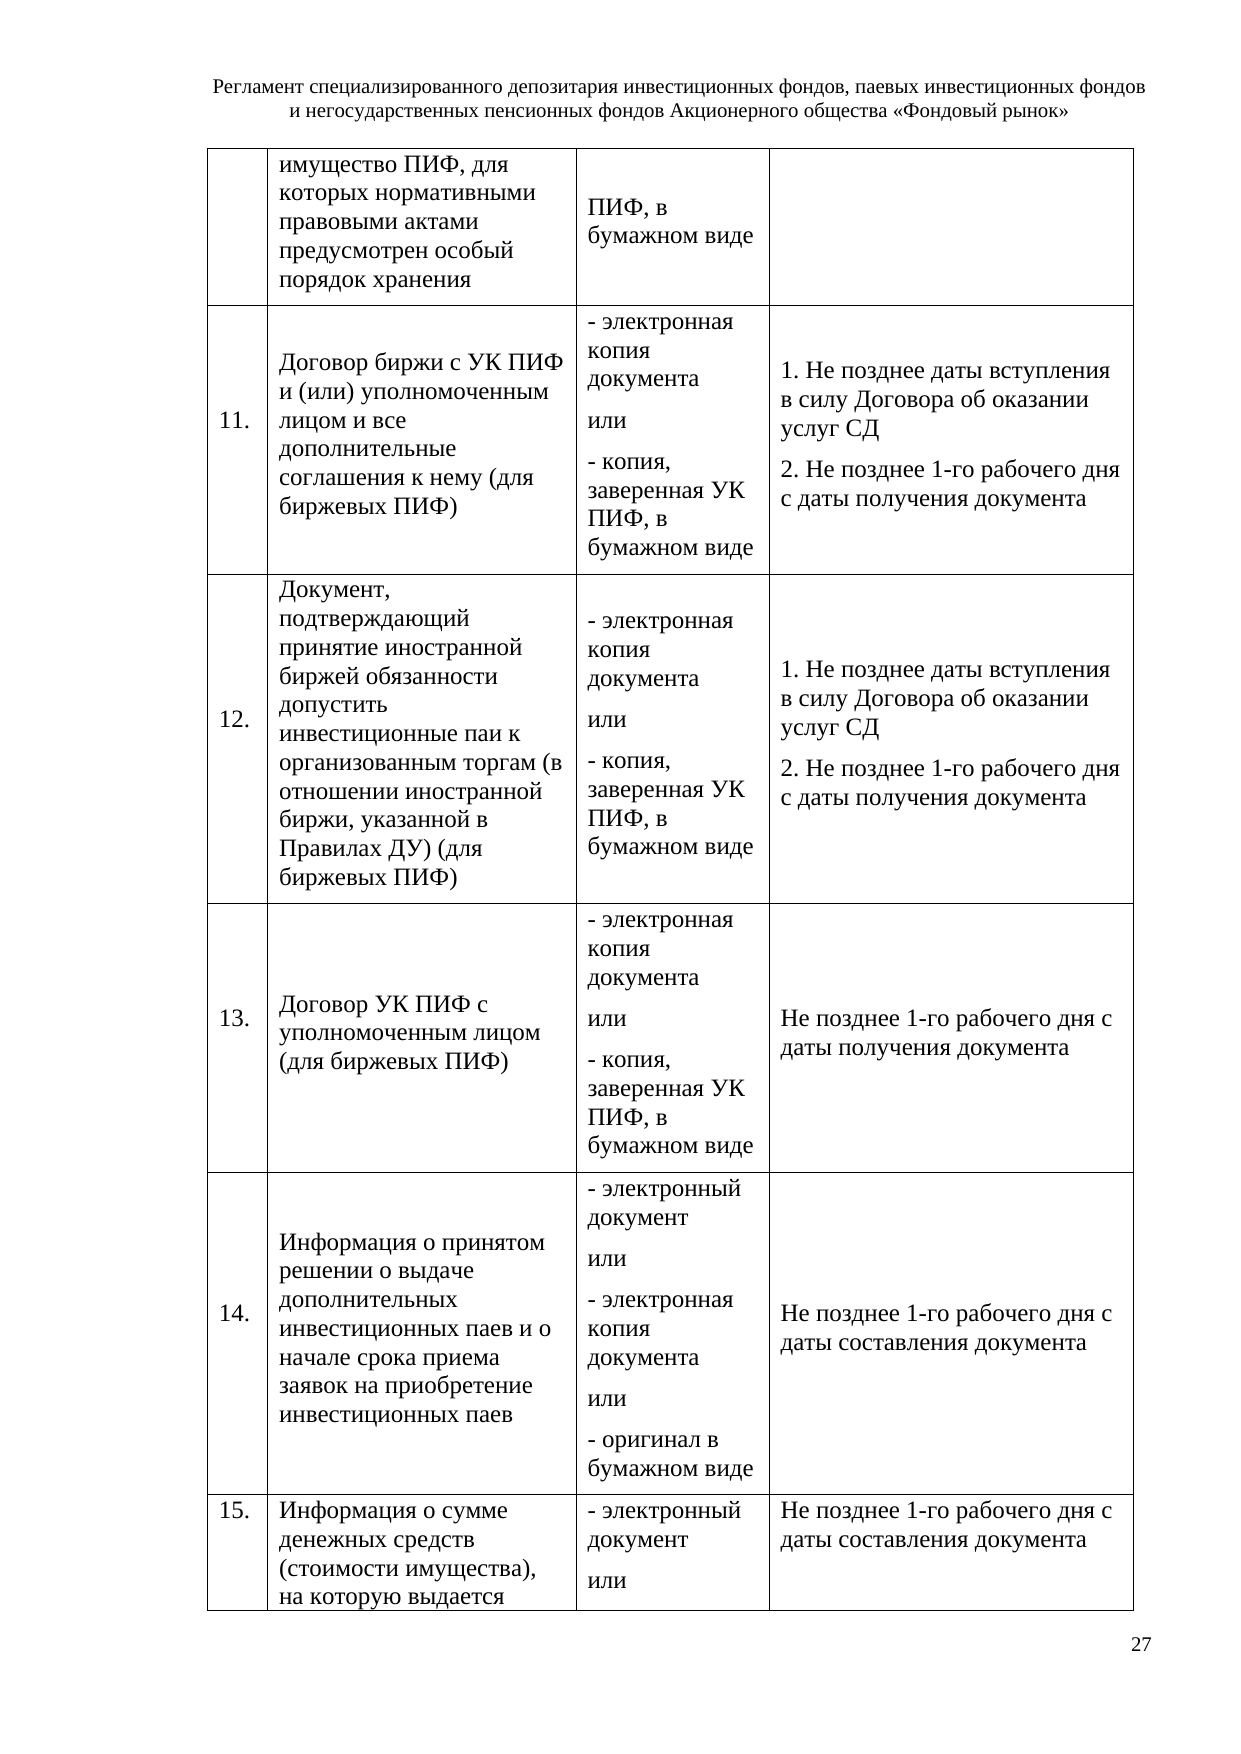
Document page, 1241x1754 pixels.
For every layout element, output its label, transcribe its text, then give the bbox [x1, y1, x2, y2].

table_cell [268, 149, 576, 305]
table_cell [208, 1495, 267, 1610]
table_cell - электронная копия документа или - копия, заверенная УК ПИФ, в бумажном виде [577, 306, 769, 573]
table_cell - электронный документ или - электронная копия документа или - оригинал в бумажном виде [577, 1173, 769, 1494]
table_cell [577, 149, 769, 305]
table_cell 1. Не позднее даты вступления в силу Договора об оказании услуг СД 2. Не позднее 1-го рабочего дня с даты получения документа [770, 306, 1133, 573]
table_cell Информация о принятом решении о выдаче дополнительных инвестиционных паев и о начале срока приема заявок на приобретение инвестиционных паев [268, 1173, 576, 1494]
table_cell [268, 1495, 576, 1610]
table_cell [208, 904, 267, 1172]
table_cell Документ, подтверждающий принятие иностранной биржей обязанности допустить инвестиционные паи к организованным торгам (в отношении иностранной биржи, указанной в Правилах ДУ) (для биржевых ПИФ) [268, 575, 576, 903]
table_cell [208, 575, 267, 903]
table_cell Не позднее 1-го рабочего дня с даты получения документа [770, 904, 1133, 1172]
table_cell [208, 306, 267, 573]
table_cell Договор УК ПИФ с уполномоченным лицом (для биржевых ПИФ) [268, 904, 576, 1172]
table_cell Договор биржи с УК ПИФ и (или) уполномоченным лицом и все дополнительные соглашения к нему (для биржевых ПИФ) [268, 306, 576, 573]
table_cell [770, 149, 1133, 305]
table_cell [208, 149, 267, 305]
table_cell - электронная копия документа или - копия, заверенная УК ПИФ, в бумажном виде [577, 904, 769, 1172]
table_cell [208, 1173, 267, 1494]
table_cell Не позднее 1-го рабочего дня с даты составления документа [770, 1173, 1133, 1494]
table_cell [770, 1495, 1133, 1610]
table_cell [577, 1495, 769, 1610]
table_cell - электронная копия документа или - копия, заверенная УК ПИФ, в бумажном виде [577, 575, 769, 903]
table_cell 1. Не позднее даты вступления в силу Договора об оказании услуг СД 2. Не позднее 1-го рабочего дня с даты получения документа [770, 575, 1133, 903]
